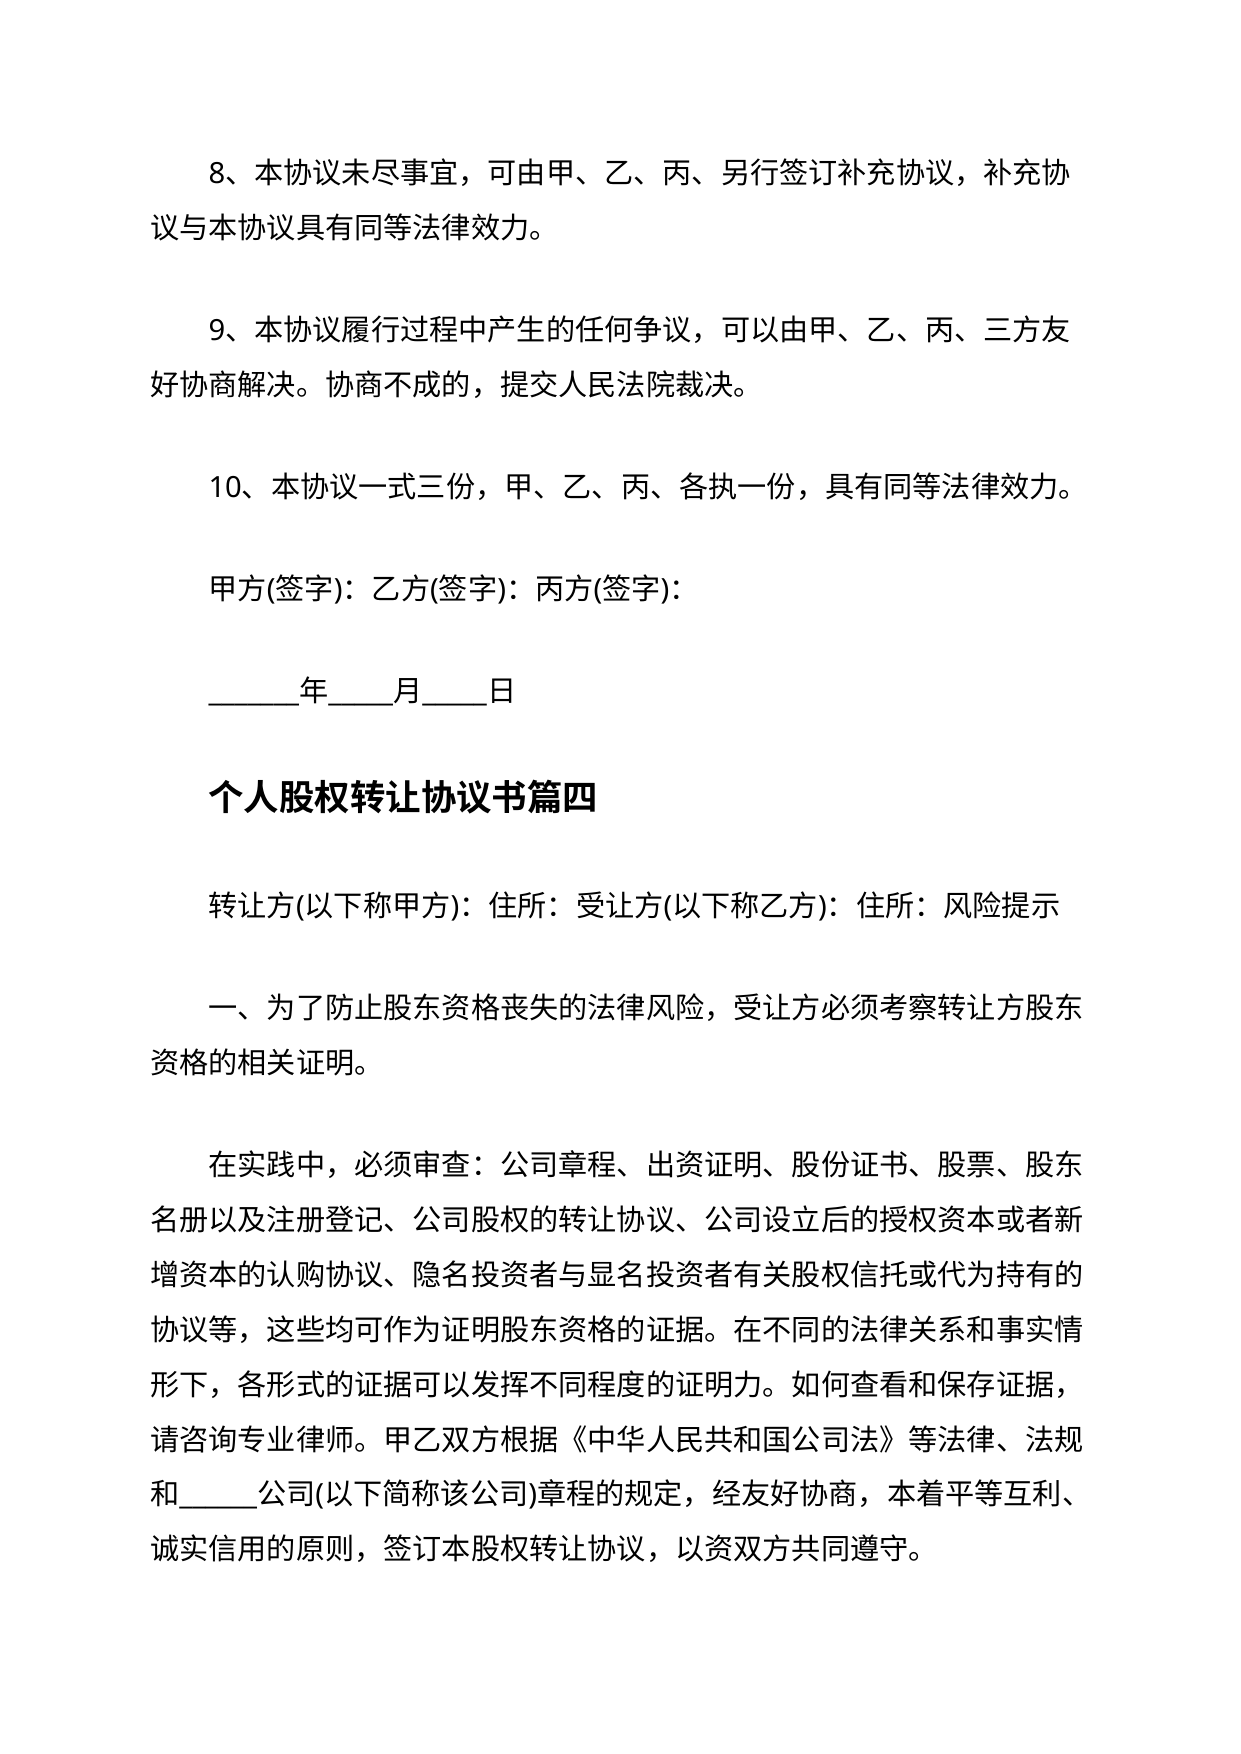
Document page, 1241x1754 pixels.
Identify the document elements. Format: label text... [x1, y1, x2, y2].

text 8、本协议未尽事宜，可由甲、乙、丙、另行签订补充协议，补充协议与本协议具有同等法律效力。 [150, 150, 1090, 247]
text 转让方(以下称甲方)：住所：受让方(以下称乙方)：住所：风险提示 [150, 883, 1090, 925]
text 10、本协议一式三份，甲、乙、丙、各执一份，具有同等法律效力。 [150, 463, 1090, 506]
text 一、为了防止股东资格丧失的法律风险，受让方必须考察转让方股东资格的相关证明。 [150, 985, 1090, 1082]
text 在实践中，必须审查：公司章程、出资证明、股份证书、股票、股东名册以及注册登记、公司股权的转让协议、公司设立后的授权资本或者新增资本的认购协议、隐名投资者与显名投资者有关股权信托或代为持有的协议等，这些均可作为证明股东资格的证据。在不同的法律关系和事实情形下，各形式的证据可以发挥不同程度的证明力。如何查看和保存证据，请咨询专业律师。甲乙双方根据《中华人民共和国公司法》等法律、法规和______公司(以下简称该公司)章程的规定，经友好协商，本着平等互利、诚实信用的原则，签订本股权转让协议，以资双方共同遵守。 [150, 1142, 1090, 1568]
text _______年_____月_____日 [150, 667, 1090, 710]
text 9、本协议履行过程中产生的任何争议，可以由甲、乙、丙、三方友好协商解决。协商不成的，提交人民法院裁决。 [150, 307, 1090, 404]
text 甲方(签字)：乙方(签字)：丙方(签字)： [150, 566, 1090, 608]
text 个人股权转让协议书篇四 [150, 769, 1090, 821]
